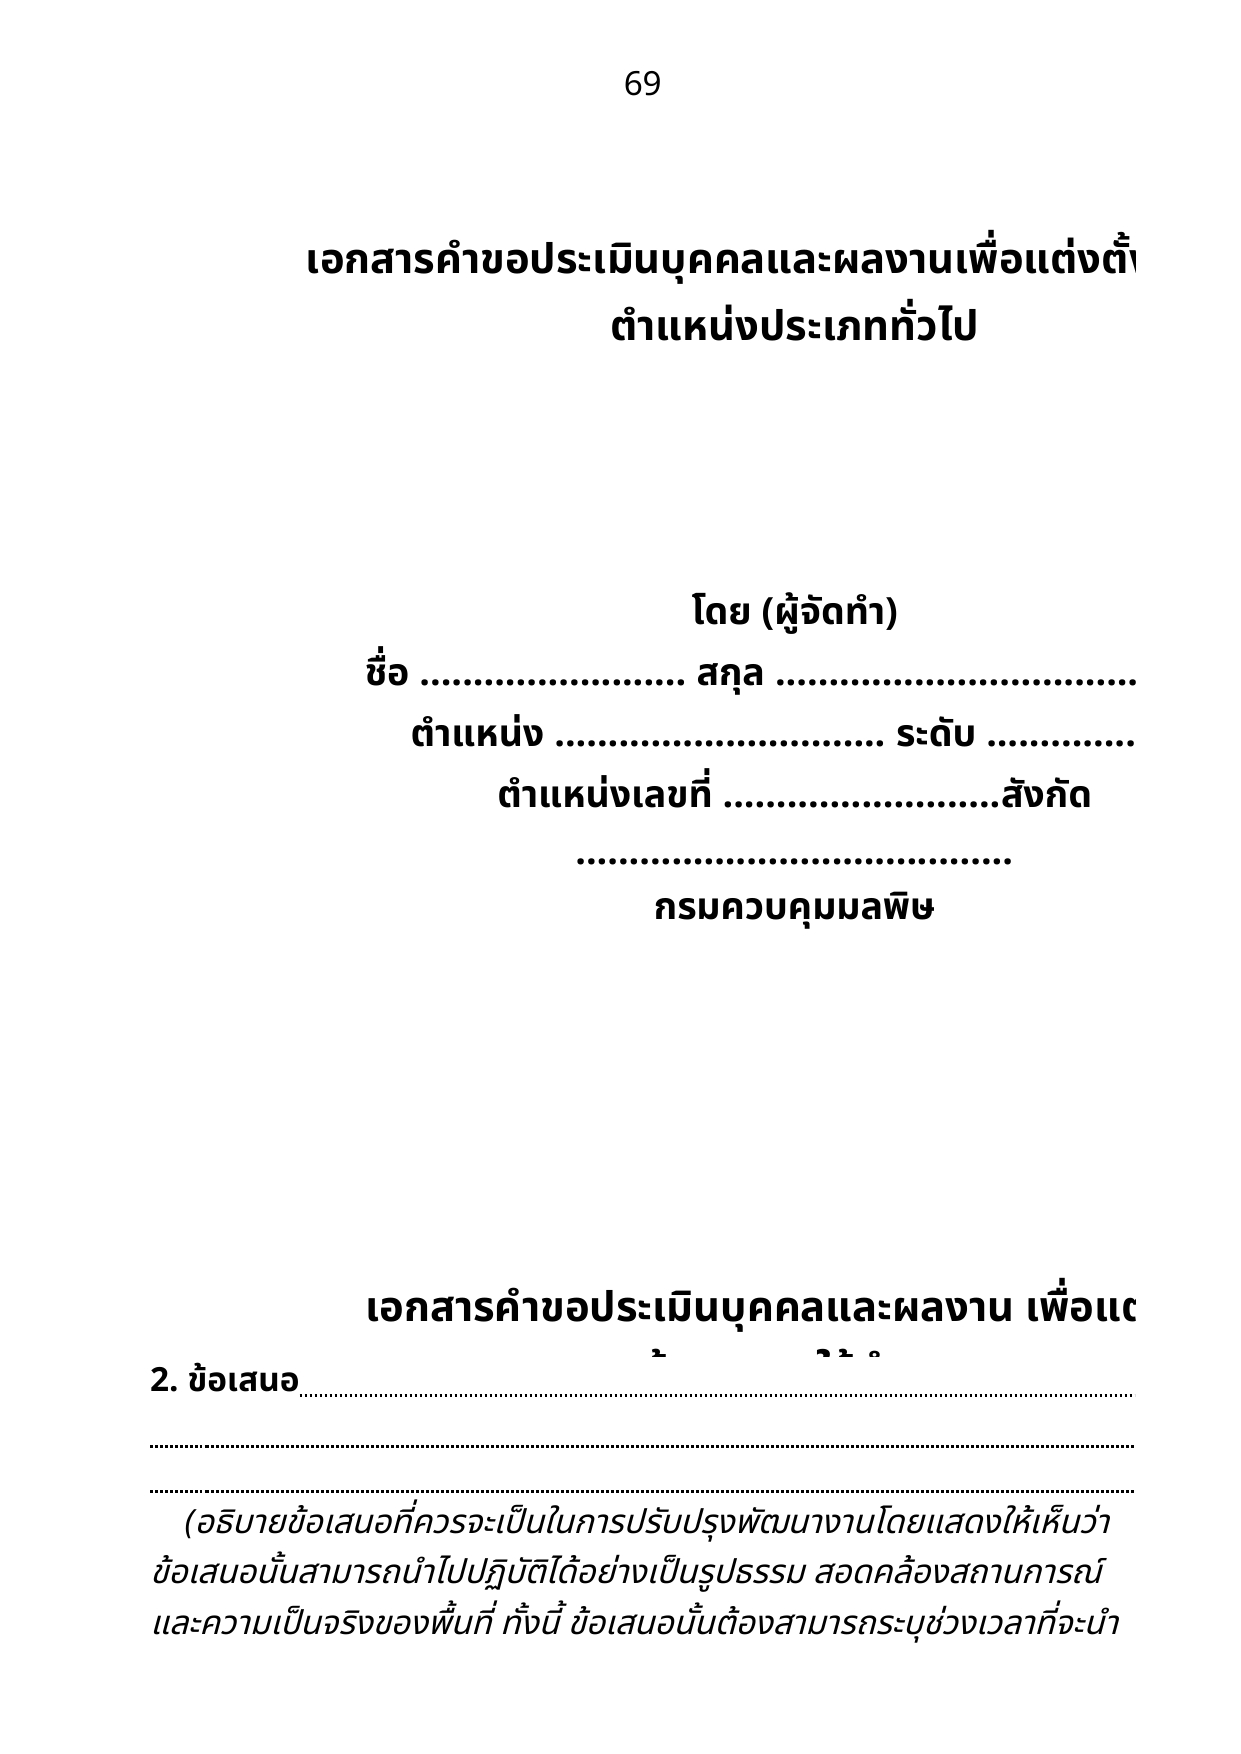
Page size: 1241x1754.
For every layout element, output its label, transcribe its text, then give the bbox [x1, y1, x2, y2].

text 2. ข้อเสนอ [150, 1356, 1135, 1407]
text (อธิบายข้อเสนอที่ควรจะเป็นในการปรับปรุงพัฒนางานโดยแสดงให้เห็นว่าข้อเสนอนั้นสามารถนำไปปฏิบัติได้อย่างเป็นรูปธรรม สอดคล้องสถานการณ์ และความเป็นจริงของพื้นที่ ทั้งนี้ ข้อเสนอนั้นต้องสามารถระบุช่วงเวลาที่จะนำไปปฏิบัติเห็นผลได้อย่างชัดเจน (ข้อเสนอต้องสอดคล้องกับบทวิเคราะห์ และเป็นข้อเสนอที่ผู้ขอประเมินสามารถดำเนินการได้ด้วยตัวเอง โดยจะมีการติดตามผลภายหลัง)) [150, 1498, 1135, 1649]
